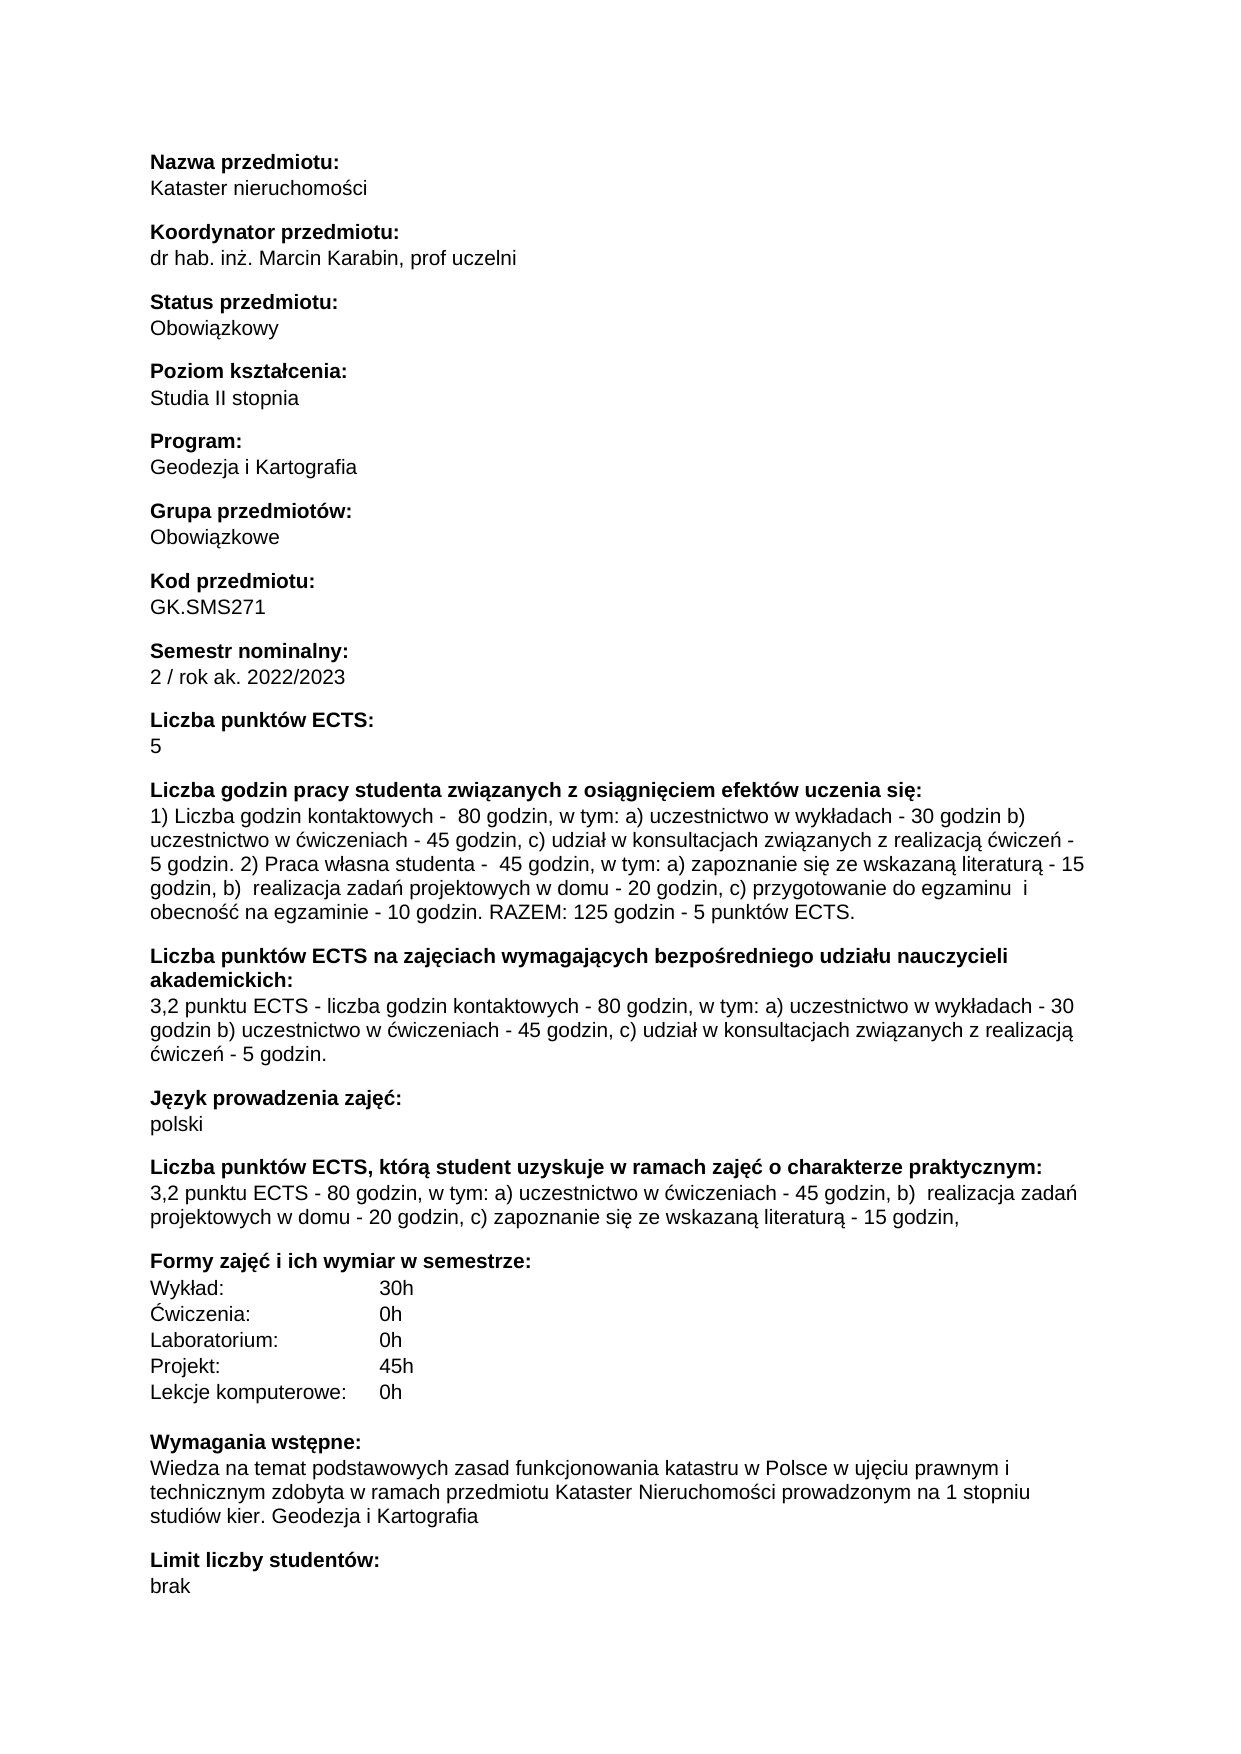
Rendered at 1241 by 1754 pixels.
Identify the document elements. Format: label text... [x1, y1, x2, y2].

text 3,2 punktu ECTS - 80 godzin, w tym: a) uczestnictwo w ćwiczeniach - 45 godzin, b) realizacja zadań projektowych w domu - 20 godzin, c) zapoznanie się ze wskazaną literaturą - 15 godzin, [150, 1181, 1090, 1229]
text Obowiązkowy [150, 316, 1090, 339]
text 5 [150, 734, 1090, 758]
text Język prowadzenia zajęć: [150, 1085, 1090, 1109]
text Obowiązkowe [150, 525, 1090, 549]
text 3,2 punktu ECTS - liczba godzin kontaktowych - 80 godzin, w tym: a) uczestnictwo w wykładach - 30 godzin b) uczestnictwo w ćwiczeniach - 45 godzin, c) udział w konsultacjach związanych z realizacją ćwiczeń - 5 godzin. [150, 994, 1090, 1066]
text Status przedmiotu: [150, 289, 1090, 313]
text Liczba godzin pracy studenta związanych z osiągnięciem efektów uczenia się: [150, 778, 1090, 802]
table_cell Laboratorium: [140, 1328, 367, 1352]
text Program: [150, 429, 1090, 453]
table_header Wykład: [140, 1276, 367, 1300]
text 2 / rok ak. 2022/2023 [150, 664, 1090, 688]
text Wymagania wstępne: [150, 1430, 1090, 1454]
text Kataster nieruchomości [150, 176, 1090, 200]
table_cell 0h [369, 1300, 597, 1326]
text brak [150, 1573, 1090, 1597]
text GK.SMS271 [150, 595, 1090, 619]
table_cell 0h [369, 1326, 597, 1352]
table_cell 0h [369, 1378, 597, 1404]
text Poziom kształcenia: [150, 359, 1090, 383]
text Semestr nominalny: [150, 638, 1090, 662]
text Wiedza na temat podstawowych zasad funkcjonowania katastru w Polsce w ujęciu prawnym i technicznym zdobyta w ramach przedmiotu Kataster Nieruchomości prowadzonym na 1 stopniu studiów kier. Geodezja i Kartografia [150, 1456, 1090, 1528]
text Grupa przedmiotów: [150, 499, 1090, 523]
text polski [150, 1111, 1090, 1135]
table_cell Projekt: [140, 1354, 367, 1378]
text Limit liczby studentów: [150, 1547, 1090, 1571]
table_cell Ćwiczenia: [140, 1302, 367, 1326]
text Liczba punktów ECTS: [150, 708, 1090, 732]
text 1) Liczba godzin kontaktowych - 80 godzin, w tym: a) uczestnictwo w wykładach - 30 godzin b) uczestnictwo w ćwiczeniach - 45 godzin, c) udział w konsultacjach związanych z realizacją ćwiczeń - 5 godzin. 2) Praca własna studenta - 45 godzin, w tym: a) zapoznanie się ze wskazaną literaturą - 15 godzin, b) realizacja zadań projektowych w domu - 20 godzin, c) przygotowanie do egzaminu i obecność na egzaminie - 10 godzin. RAZEM: 125 godzin - 5 punktów ECTS. [150, 804, 1090, 924]
text Formy zajęć i ich wymiar w semestrze: [150, 1249, 1090, 1273]
text Nazwa przedmiotu: [150, 150, 1090, 174]
table_cell Lekcje komputerowe: [140, 1380, 367, 1404]
text Kod przedmiotu: [150, 569, 1090, 593]
text Liczba punktów ECTS, którą student uzyskuje w ramach zajęć o charakterze praktycznym: [150, 1155, 1090, 1179]
text Liczba punktów ECTS na zajęciach wymagających bezpośredniego udziału nauczycieli akademickich: [150, 944, 1090, 992]
text Studia II stopnia [150, 385, 1090, 409]
text Koordynator przedmiotu: [150, 220, 1090, 244]
text Geodezja i Kartografia [150, 455, 1090, 479]
text dr hab. inż. Marcin Karabin, prof uczelni [150, 246, 1090, 270]
table_header 30h [369, 1276, 597, 1300]
table_cell 45h [369, 1352, 597, 1378]
